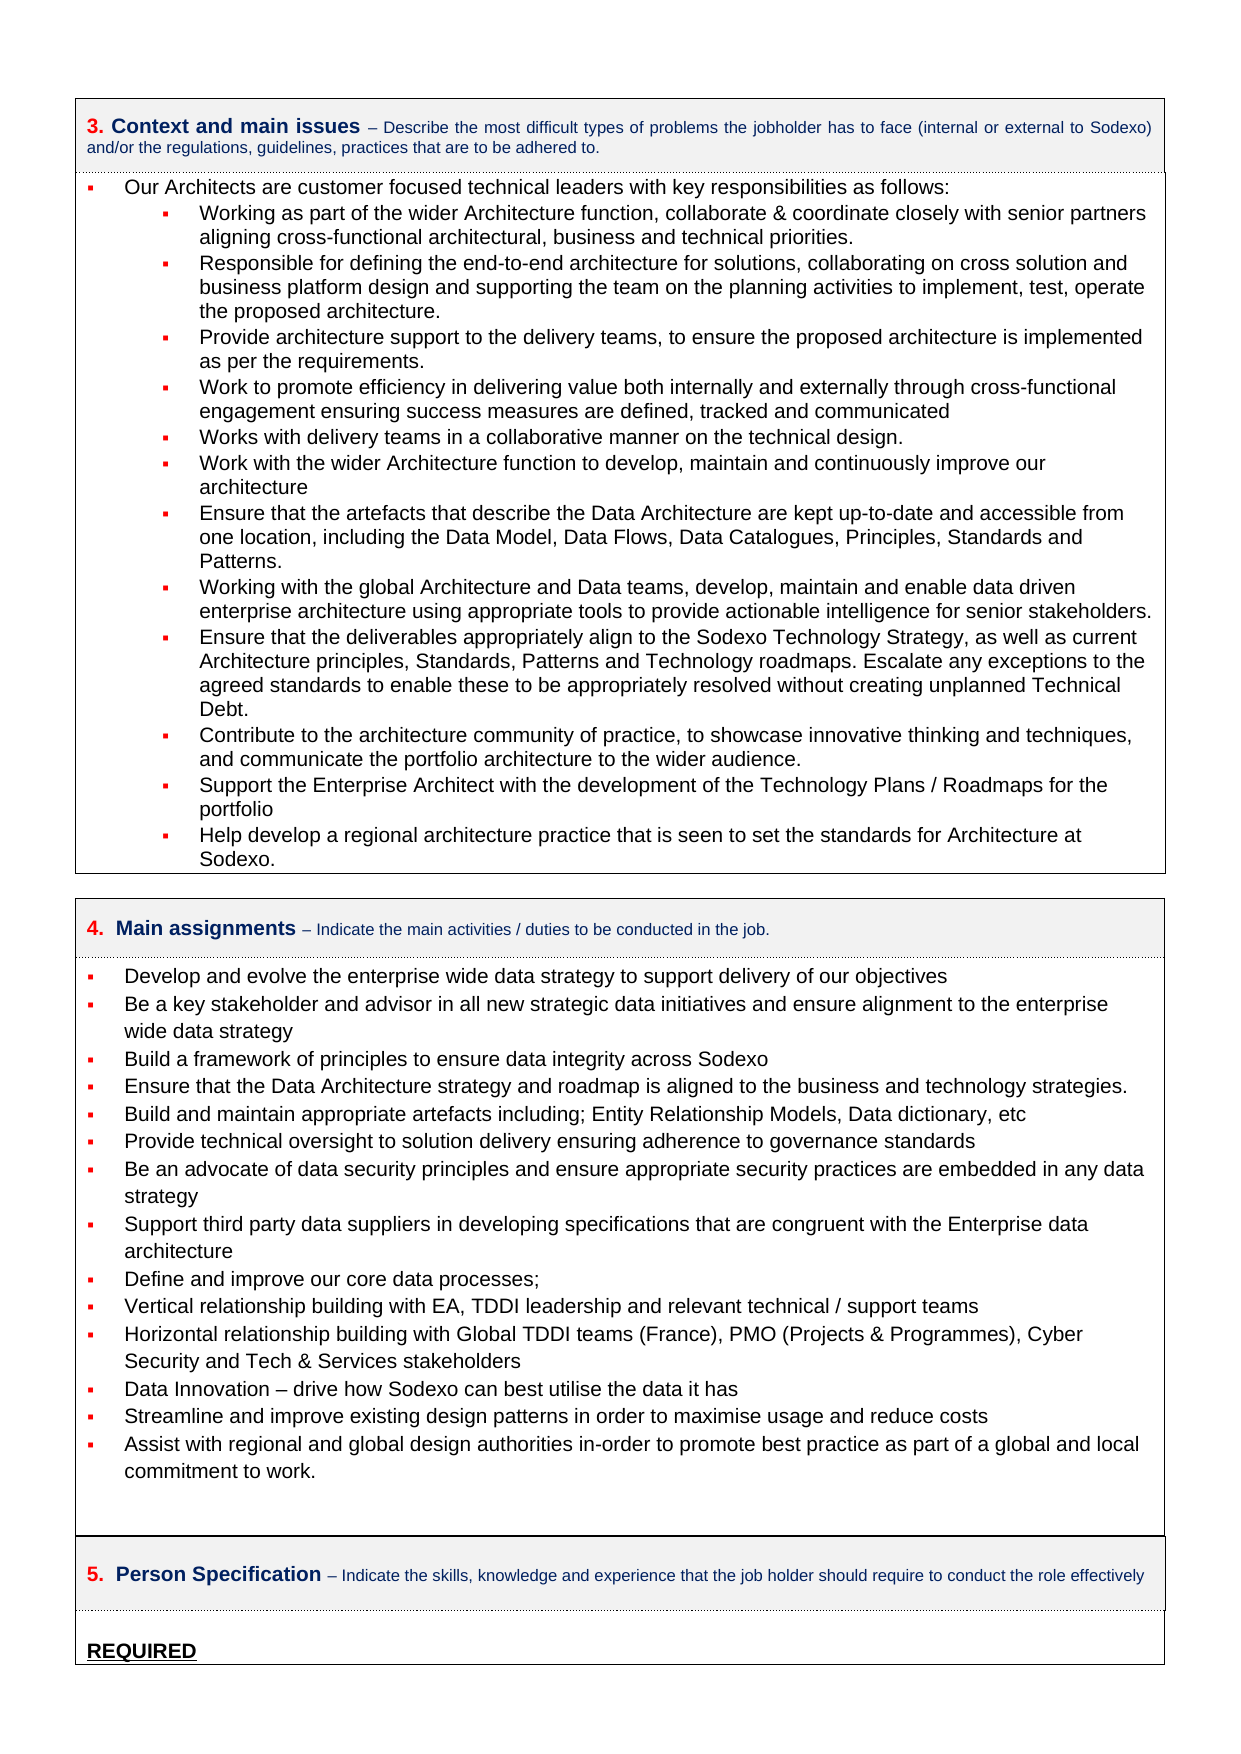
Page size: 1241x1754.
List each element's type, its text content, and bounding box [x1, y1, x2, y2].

table_cell Develop and evolve the enterprise wide data strategy to support delivery of our objectives Be a key stakeholder and advisor in all new strategic data initiatives and ensure alignment to the enterprise wide data strategy Build a framework of principles to ensure data integrity across Sodexo Ensure that the Data Architecture strategy and roadmap is aligned to the business and technology strategies. Build and maintain appropriate artefacts including; Entity Relationship Models, Data dictionary, etc Provide technical oversight to solution delivery ensuring adherence to governance standards Be an advocate of data security principles and ensure appropriate security practices are embedded in any data strategy Support third party data suppliers in developing specifications that are congruent with the Enterprise data architecture Define and improve our core data processes; Vertical relationship building with EA, TDDI leadership and relevant technical / support teams Horizontal relationship building with Global TDDI teams (France), PMO (Projects & Programmes), Cyber Security and Tech & Services stakeholders Data Innovation – drive how Sodexo can best utilise the data it has Streamline and improve existing design patterns in order to maximise usage and reduce costs Assist with regional and global design authorities in-order to promote best practice as part of a global and local commitment to work. [76, 957, 1164, 1535]
table_header 5. Person Specification – Indicate the skills, knowledge and experience that the job holder should require to conduct the role effectively [76, 1537, 1165, 1610]
table_cell Our Architects are customer focused technical leaders with key responsibilities as follows: Working as part of the wider Architecture function, collaborate & coordinate closely with senior partners aligning cross-functional architectural, business and technical priorities. Responsible for defining the end-to-end architecture for solutions, collaborating on cross solution and business platform design and supporting the team on the planning activities to implement, test, operate the proposed architecture. Provide architecture support to the delivery teams, to ensure the proposed architecture is implemented as per the requirements. Work to promote efficiency in delivering value both internally and externally through cross-functional engagement ensuring success measures are defined, tracked and communicated Works with delivery teams in a collaborative manner on the technical design. Work with the wider Architecture function to develop, maintain and continuously improve our architecture Ensure that the artefacts that describe the Data Architecture are kept up-to-date and accessible from one location, including the Data Model, Data Flows, Data Catalogues, Principles, Standards and Patterns. Working with the global Architecture and Data teams, develop, maintain and enable data driven enterprise architecture using appropriate tools to provide actionable intelligence for senior stakeholders. Ensure that the deliverables appropriately align to the Sodexo Technology Strategy, as well as current Architecture principles, Standards, Patterns and Technology roadmaps. Escalate any exceptions to the agreed standards to enable these to be appropriately resolved without creating unplanned Technical Debt. Contribute to the architecture community of practice, to showcase innovative thinking and techniques, and communicate the portfolio architecture to the wider audience. Support the Enterprise Architect with the development of the Technology Plans / Roadmaps for the portfolio Help develop a regional architecture practice that is seen to set the standards for Architecture at Sodexo. [76, 172, 1165, 873]
table_header 4. Main assignments – Indicate the main activities / duties to be conducted in the job. [76, 899, 1164, 957]
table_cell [76, 1610, 1164, 1664]
table_header 3. Context and main issues – Describe the most difficult types of problems the jobholder has to face (internal or external to Sodexo) and/or the regulations, guidelines, practices that are to be adhered to. [76, 99, 1164, 172]
